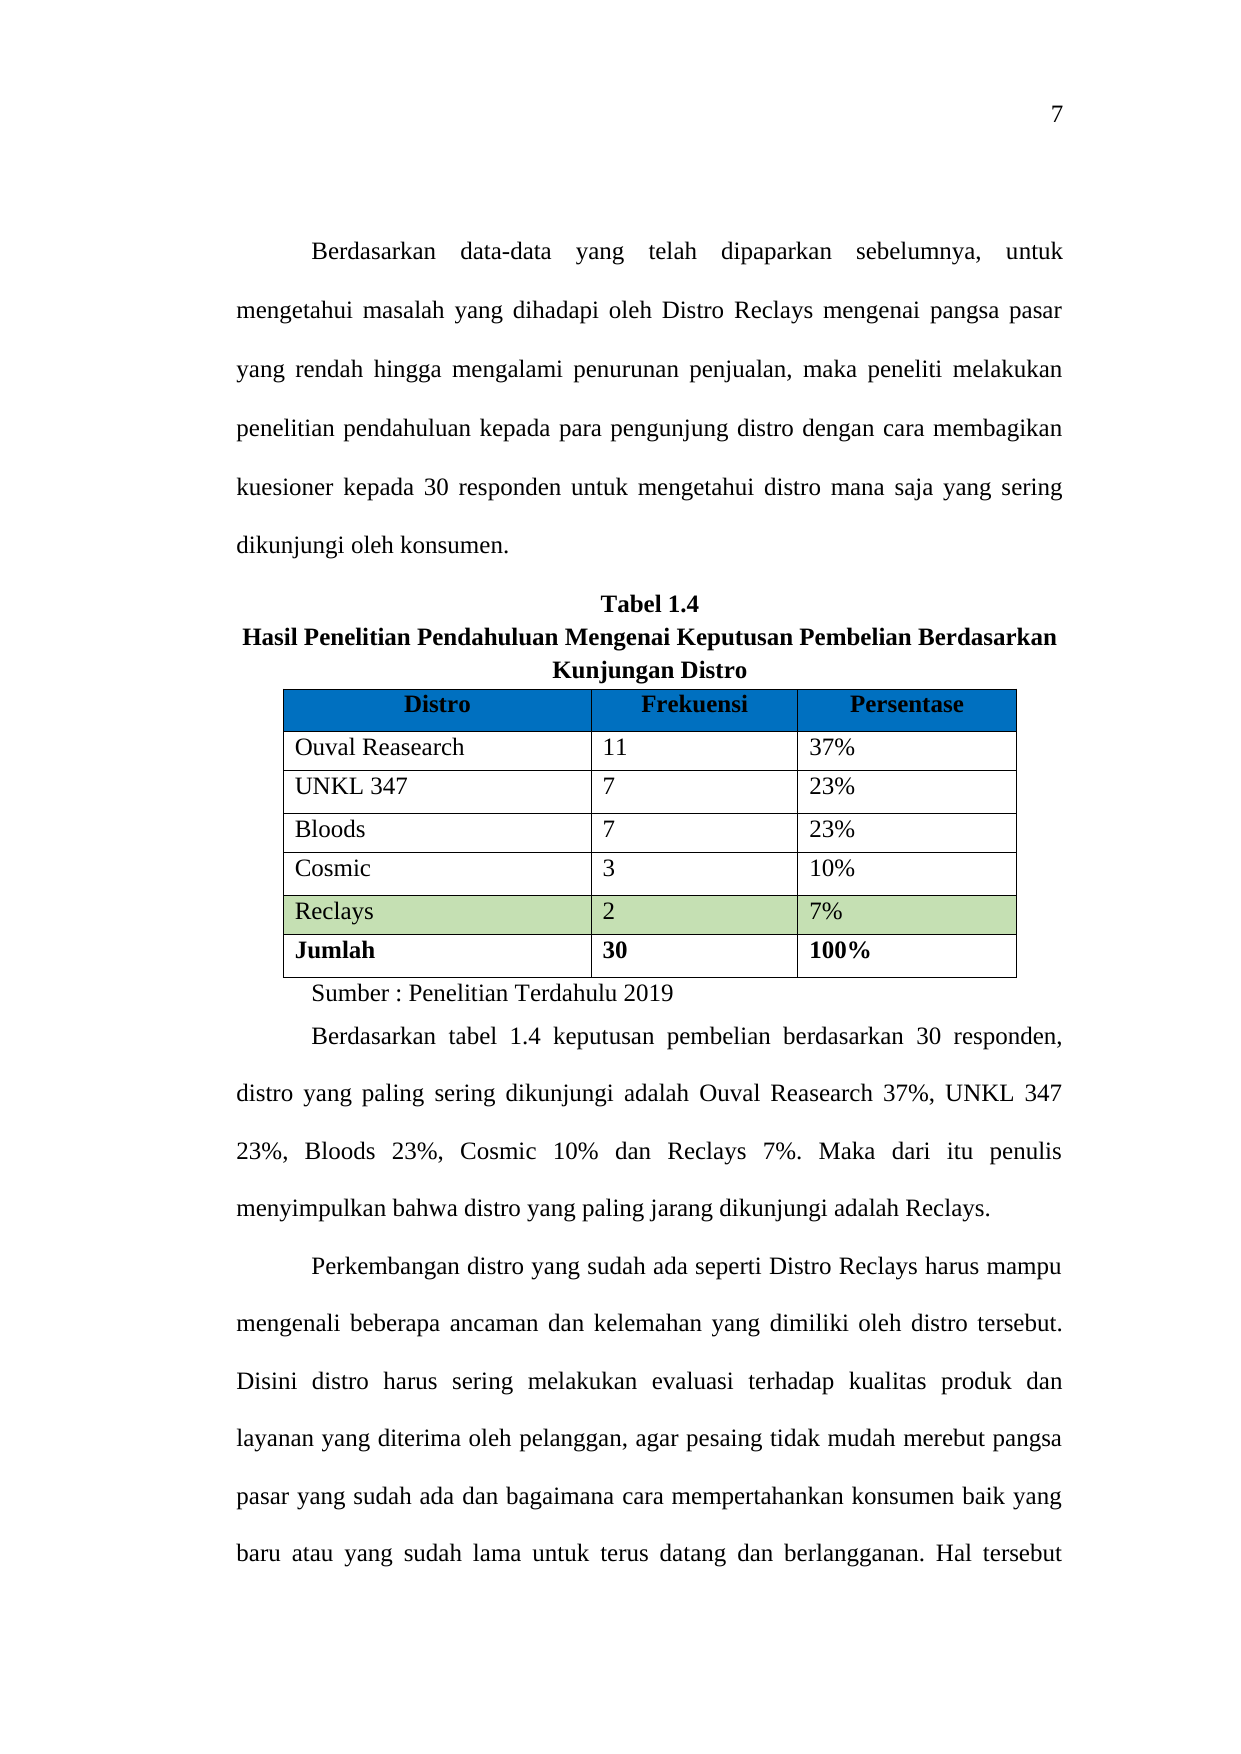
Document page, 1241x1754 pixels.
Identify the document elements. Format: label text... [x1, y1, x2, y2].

text Berdasarkan tabel 1.4 keputusan pembelian berdasarkan 30 responden, distro yang paling sering dikunjungi adalah Ouval Reasearch 37%, UNKL 347 23%, Bloods 23%, Cosmic 10% dan Reclays 7%. Maka dari itu penulis menyimpulkan bahwa distro yang paling jarang dikunjungi adalah Reclays. [236, 1021, 1063, 1222]
table_cell 3 [592, 853, 797, 895]
table_cell Jumlah [284, 935, 591, 977]
table_cell Reclays [284, 896, 591, 934]
subtitle Tabel 1.4 Hasil Penelitian Pendahuluan Mengenai Keputusan Pembelian Berdasarkan Kunjungan Distro [236, 589, 1063, 684]
table_cell 100% [798, 935, 1016, 977]
table_cell Ouval Reasearch [284, 732, 591, 770]
table_cell 23% [798, 771, 1016, 813]
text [236, 1251, 1063, 1567]
table_cell 2 [592, 896, 797, 934]
text Berdasarkan data-data yang telah dipaparkan sebelumnya, untuk mengetahui masalah yang dihadapi oleh Distro Reclays mengenai pangsa pasar yang rendah hingga mengalami penurunan penjualan, maka peneliti melakukan penelitian pendahuluan kepada para pengunjung distro dengan cara membagikan kuesioner kepada 30 responden untuk mengetahui distro mana saja yang sering dikunjungi oleh konsumen. [236, 236, 1063, 559]
table_cell UNKL 347 [284, 771, 591, 813]
table_cell 10% [798, 853, 1016, 895]
table_header Frekuensi [592, 690, 797, 731]
table_cell 7 [592, 814, 797, 852]
table_cell Cosmic [284, 853, 591, 895]
table_header Persentase [798, 690, 1016, 731]
table_cell 11 [592, 732, 797, 770]
text Sumber : Penelitian Terdahulu 2019 [236, 978, 1063, 1006]
table_header Distro [284, 690, 591, 731]
table_cell 7% [798, 896, 1016, 934]
table_cell 7 [592, 771, 797, 813]
table_cell 30 [592, 935, 797, 977]
table_cell 23% [798, 814, 1016, 852]
table_cell 37% [798, 732, 1016, 770]
table_cell Bloods [284, 814, 591, 852]
